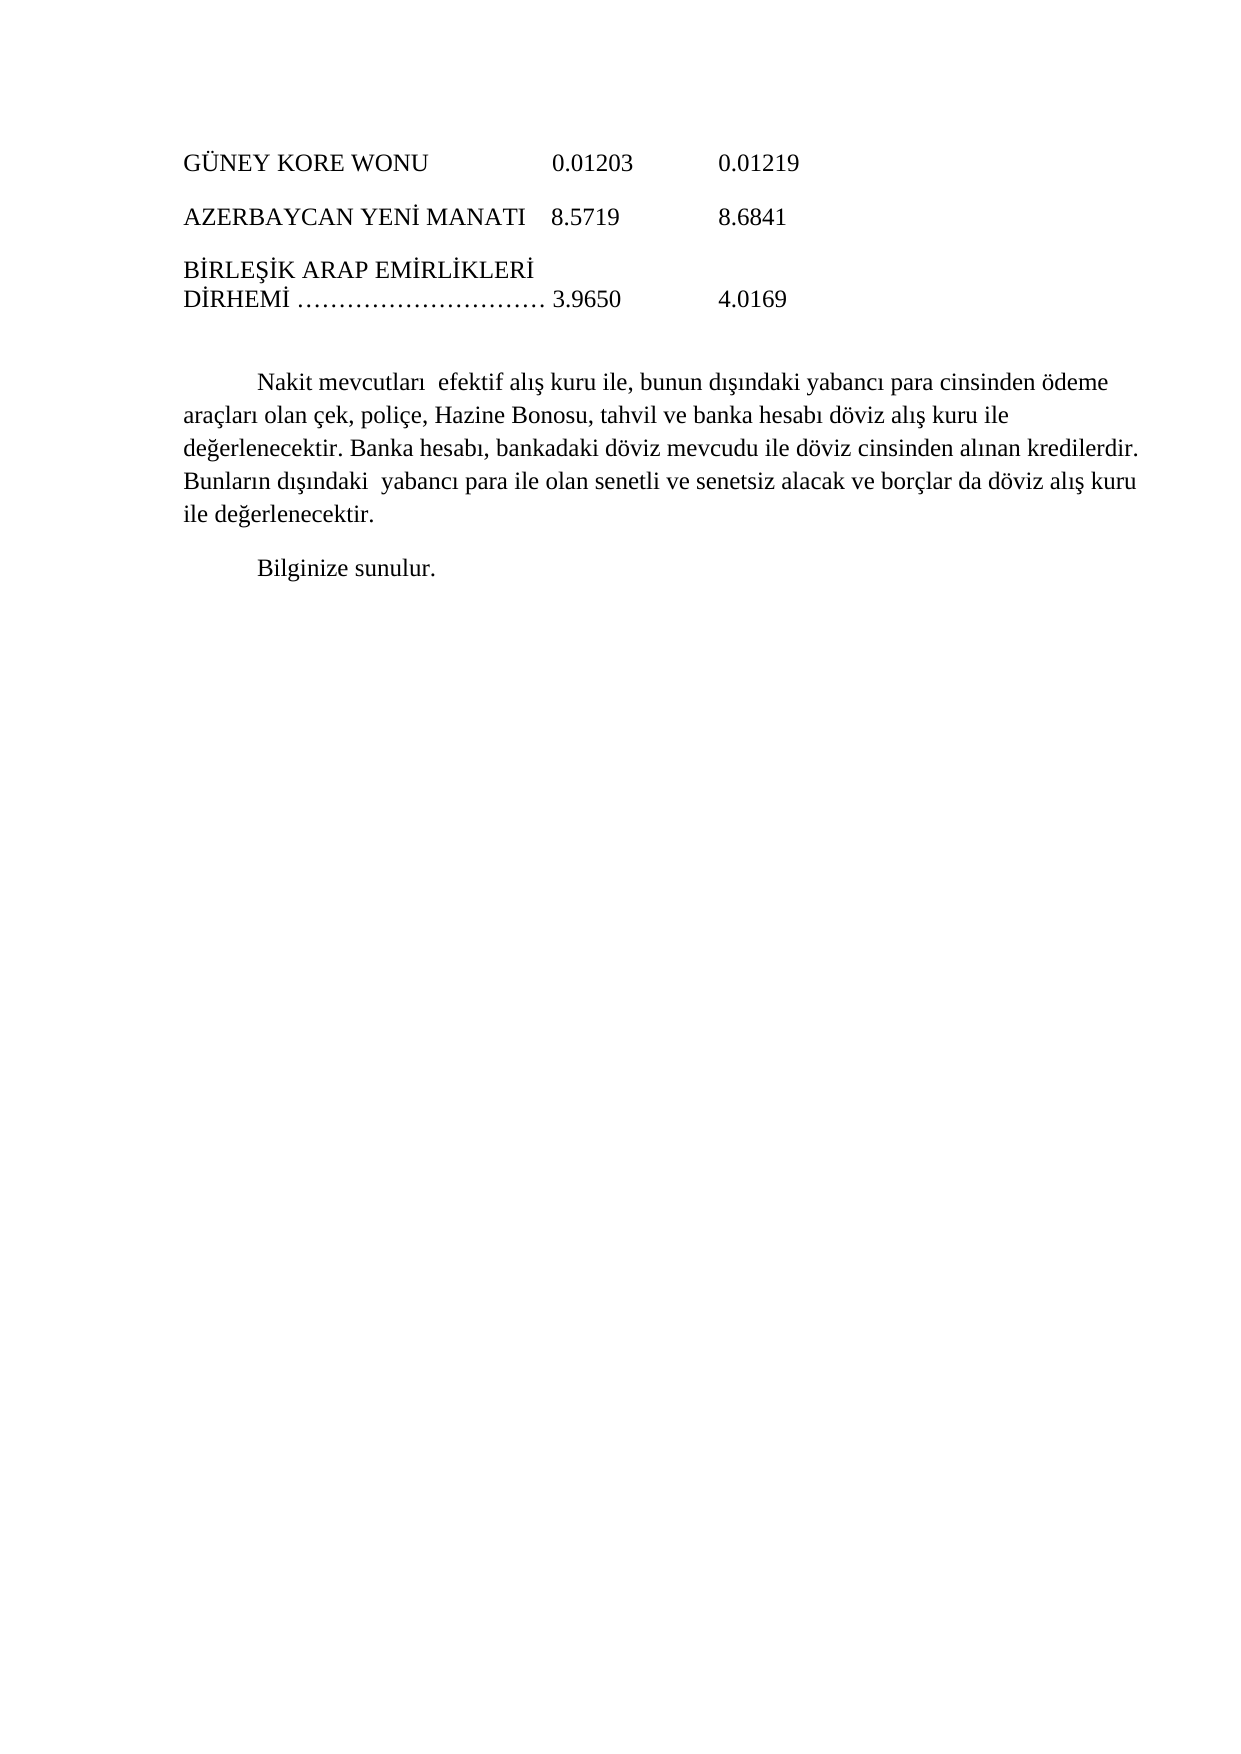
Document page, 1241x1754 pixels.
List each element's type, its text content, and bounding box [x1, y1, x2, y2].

text BİRLEŞİK ARAP EMİRLİKLERİ [183, 255, 1152, 284]
text Bilginize sunulur. [183, 553, 1152, 581]
text GÜNEY KORE WONU 0.01203 0.01219 [183, 148, 1152, 176]
text Nakit mevcutları efektif alış kuru ile, bunun dışındaki yabancı para cinsinden ödeme araçları olan çek, poliçe, Hazine Bonosu, tahvil ve banka hesabı döviz alış kuru ile değerlenecektir. Banka hesabı, bankadaki döviz mevcudu ile döviz cinsinden alınan kredilerdir. Bunların dışındaki yabancı para ile olan senetli ve senetsiz alacak ve borçlar da döviz alış kuru ile değerlenecektir. [183, 367, 1152, 528]
text AZERBAYCAN YENİ MANATI 8.5719 8.6841 [183, 202, 1152, 230]
text DİRHEMİ ………………………… 3.9650 4.0169 [183, 284, 1152, 313]
